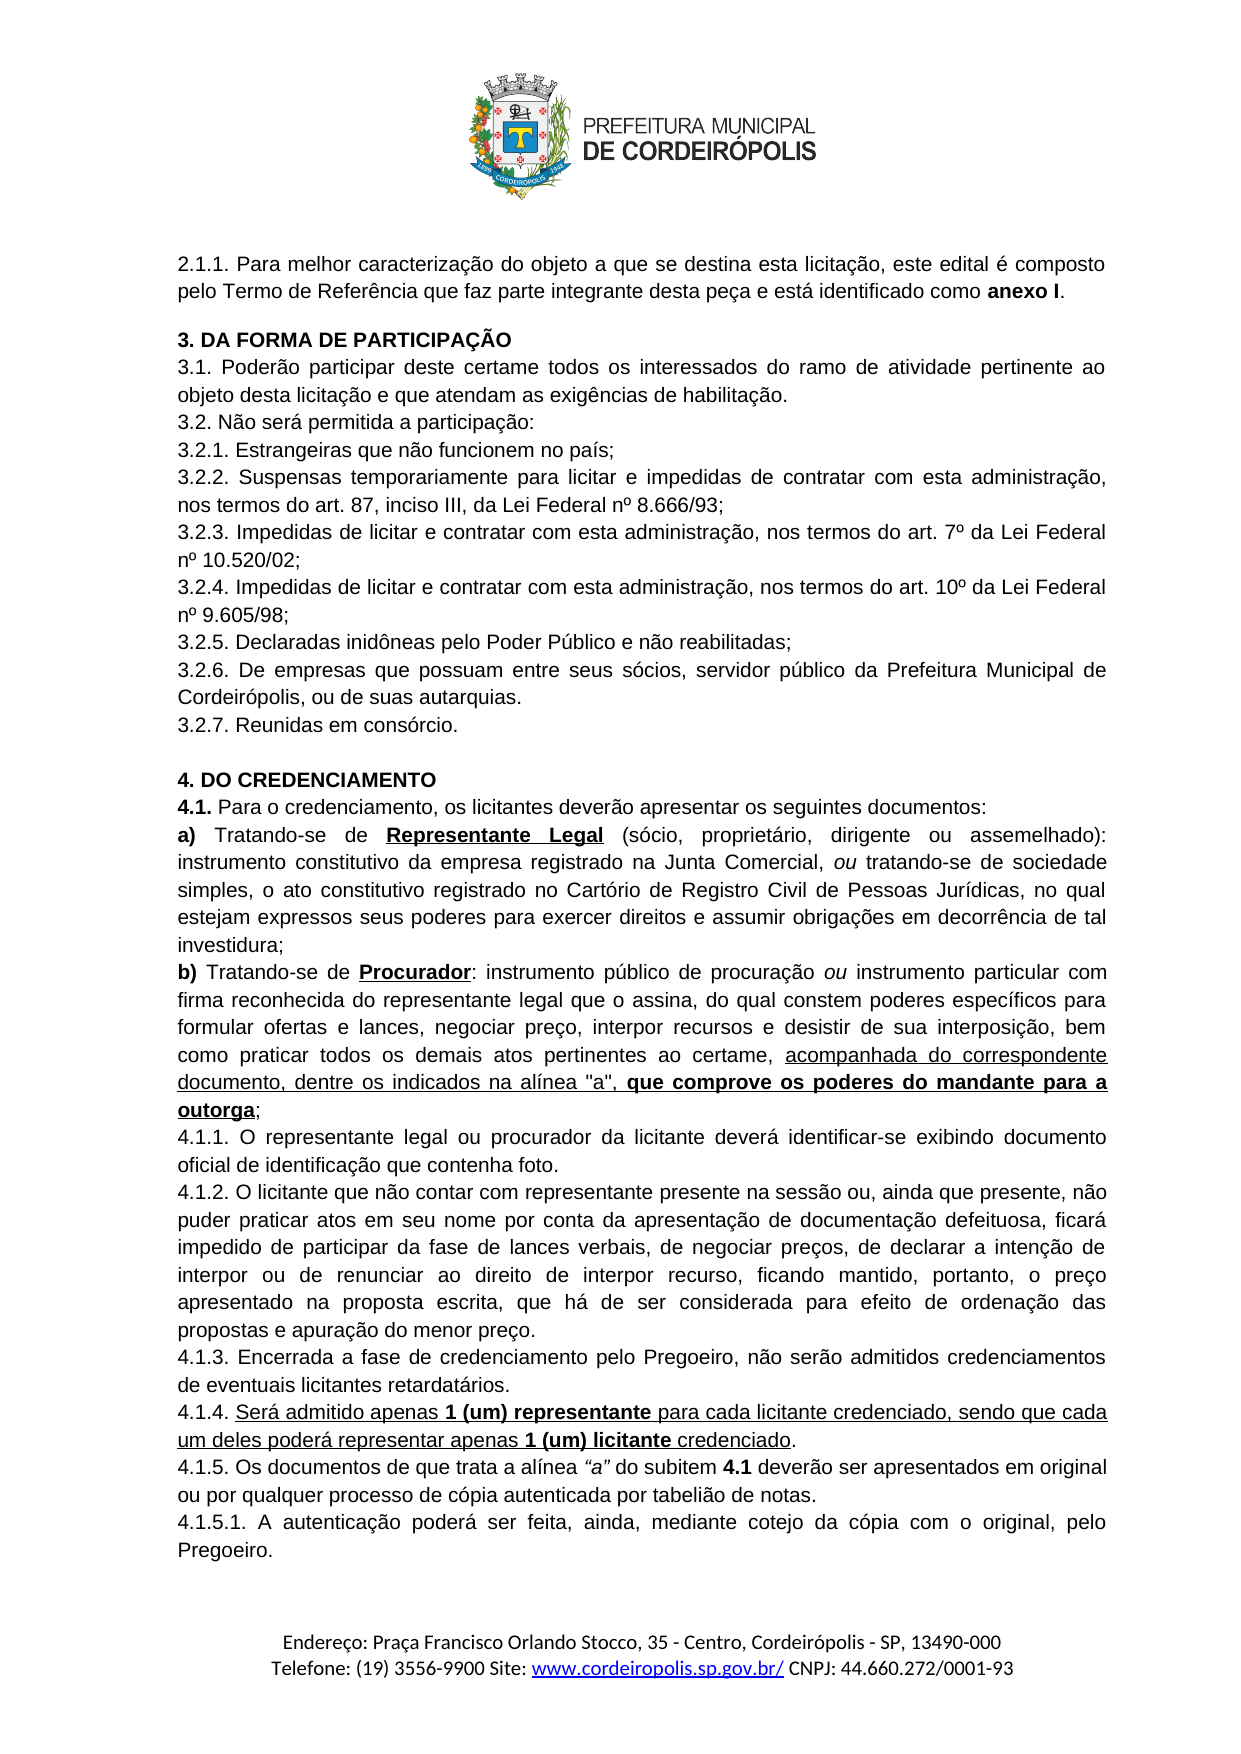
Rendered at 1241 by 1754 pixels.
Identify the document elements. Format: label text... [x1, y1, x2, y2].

text 3.2.5. Declaradas inidôneas pelo Poder Público e não reabilitadas; [177, 630, 1107, 654]
text 3.2.7. Reunidas em consórcio. [177, 712, 1107, 736]
text 3.2.2. Suspensas temporariamente para licitar e impedidas de contratar com esta administração, nos termos do art. 87, inciso III, da Lei Federal nº 8.666/93; [177, 465, 1107, 516]
text 4.1.4. Será admitido apenas 1 (um) representante para cada licitante credenciado, sendo que cada um deles poderá representar apenas 1 (um) licitante credenciado. [177, 1400, 1107, 1451]
text 4.1.3. Encerrada a fase de credenciamento pelo Pregoeiro, não serão admitidos credenciamentos de eventuais licitantes retardatários. [177, 1345, 1107, 1396]
text 2.1.1. Para melhor caracterização do objeto a que se destina esta licitação, este edital é composto pelo Termo de Referência que faz parte integrante desta peça e está identificado como anexo I. [177, 252, 1107, 303]
text 4. DO CREDENCIAMENTO [177, 767, 1107, 791]
text 4.1.5.1. A autenticação poderá ser feita, ainda, mediante cotejo da cópia com o original, pelo Pregoeiro. [177, 1510, 1107, 1561]
text 3. DA FORMA DE PARTICIPAÇÃO [177, 327, 1107, 351]
text 3.2. Não será permitida a participação: [177, 410, 1107, 434]
text 3.2.1. Estrangeiras que não funcionem no país; [177, 437, 1107, 461]
text 4.1.2. O licitante que não contar com representante presente na sessão ou, ainda que presente, não puder praticar atos em seu nome por conta da apresentação de documentação defeituosa, ficará impedido de participar da fase de lances verbais, de negociar preços, de declarar a intenção de interpor ou de renunciar ao direito de interpor recurso, ficando mantido, portanto, o preço apresentado na proposta escrita, que há de ser considerada para efeito de ordenação das propostas e apuração do menor preço. [177, 1180, 1107, 1341]
text 3.1. Poderão participar deste certame todos os interessados do ramo de atividade pertinente ao objeto desta licitação e que atendam as exigências de habilitação. [177, 355, 1107, 406]
text 3.2.4. Impedidas de licitar e contratar com esta administração, nos termos do art. 10º da Lei Federal nº 9.605/98; [177, 575, 1107, 626]
picture [469, 73, 816, 200]
text 4.1.5. Os documentos de que trata a alínea “a” do subitem 4.1 deverão ser apresentados em original ou por qualquer processo de cópia autenticada por tabelião de notas. [177, 1455, 1107, 1506]
text 3.2.3. Impedidas de licitar e contratar com esta administração, nos termos do art. 7º da Lei Federal nº 10.520/02; [177, 520, 1107, 571]
text 4.1. Para o credenciamento, os licitantes deverão apresentar os seguintes documentos: [177, 795, 1107, 819]
text 3.2.6. De empresas que possuam entre seus sócios, servidor público da Prefeitura Municipal de Cordeirópolis, ou de suas autarquias. [177, 657, 1107, 709]
text 4.1.1. O representante legal ou procurador da licitante deverá identificar-se exibindo documento oficial de identificação que contenha foto. [177, 1125, 1107, 1176]
text b) Tratando-se de Procurador: instrumento público de procuração ou instrumento particular com firma reconhecida do representante legal que o assina, do qual constem poderes específicos para formular ofertas e lances, negociar preço, interpor recursos e desistir de sua interposição, bem como praticar todos os demais atos pertinentes ao certame, acompanhada do correspondente documento, dentre os indicados na alínea "a", que comprove os poderes do mandante para a outorga; [177, 960, 1107, 1091]
text a) Tratando-se de Representante Legal (sócio, proprietário, dirigente ou assemelhado): instrumento constitutivo da empresa registrado na Junta Comercial, ou tratando-se de sociedade simples, o ato constitutivo registrado no Cartório de Registro Civil de Pessoas Jurídicas, no qual estejam expressos seus poderes para exercer direitos e assumir obrigações em decorrência de tal investidura; [177, 822, 1107, 956]
